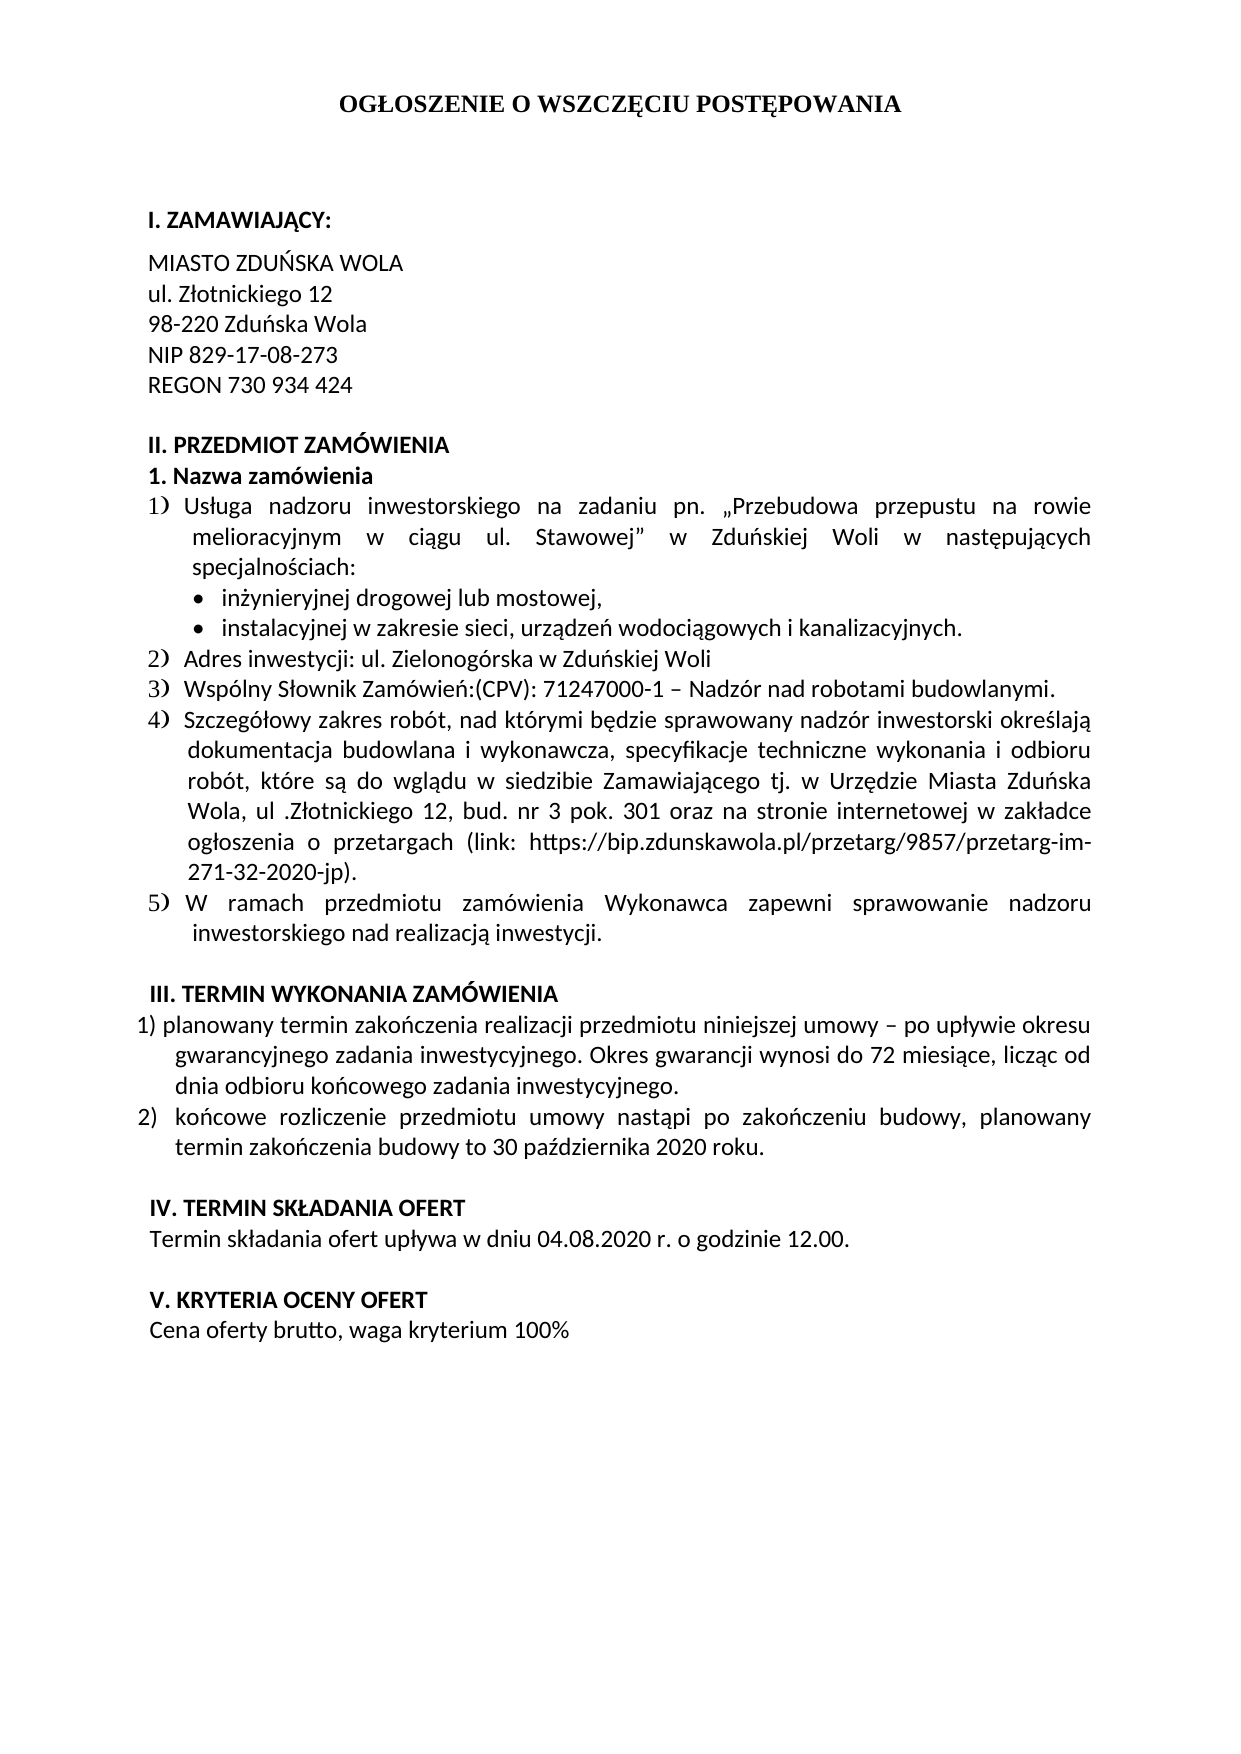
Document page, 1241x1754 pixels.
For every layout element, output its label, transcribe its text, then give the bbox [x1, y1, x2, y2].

text II. PRZEDMIOT ZAMÓWIENIA [148, 429, 1093, 460]
list Adres inwestycji: ul. Zielonogórska w Zduńskiej Woli [147, 643, 1093, 673]
list końcowe rozliczenie przedmiotu umowy nastąpi po zakończeniu budowy, planowany termin zakończenia budowy to 30 października 2020 roku. [137, 1101, 1093, 1162]
list Szczegółowy zakres robót, nad którymi będzie sprawowany nadzór inwestorski określają dokumentacja budowlana i wykonawcza, specyfikacje techniczne wykonania i odbioru robót, które są do wglądu w siedzibie Zamawiającego tj. w Urzędzie Miasta Zduńska Wola, ul .Złotnickiego 12, bud. nr 3 pok. 301 oraz na stronie internetowej w zakładce ogłoszenia o przetargach (link: https://bip.zdunskawola.pl/przetarg/9857/przetarg-im-271-32-2020-jp). [148, 704, 1093, 887]
text V. KRYTERIA OCENY OFERT [149, 1284, 1093, 1314]
text IV. TERMIN SKŁADANIA OFERT [149, 1192, 1093, 1223]
text I. ZAMAWIAJĄCY: [148, 204, 1093, 235]
text Cena oferty brutto, waga kryterium 100% [149, 1314, 1093, 1345]
text 1) planowany termin zakończenia realizacji przedmiotu niniejszej umowy – po upływie okresu gwarancyjnego zadania inwestycyjnego. Okres gwarancji wynosi do 72 miesiące, licząc od dnia odbioru końcowego zadania inwestycyjnego. [136, 1009, 1093, 1101]
list Usługa nadzoru inwestorskiego na zadaniu pn. „Przebudowa przepustu na rowie melioracyjnym w ciągu ul. Stawowej” w Zduńskiej Woli w następujących specjalnościach: [147, 490, 1093, 582]
text 1. Nazwa zamówienia [148, 460, 1093, 490]
list Wspólny Słownik Zamówień:(CPV): 71247000-1 – Nadzór nad robotami budowlanymi. [148, 673, 1093, 704]
text • inżynieryjnej drogowej lub mostowej, [192, 582, 1093, 612]
text 98-220 Zduńska Wola [148, 308, 1093, 339]
text OGŁOSZENIE O WSZCZĘCIU POSTĘPOWANIA [148, 89, 1093, 117]
text REGON 730 934 424 [148, 369, 1093, 400]
text • instalacyjnej w zakresie sieci, urządzeń wodociągowych i kanalizacyjnych. [192, 612, 1093, 643]
text ul. Złotnickiego 12 [148, 278, 1093, 308]
text MIASTO ZDUŃSKA WOLA [148, 247, 1093, 278]
text Termin składania ofert upływa w dniu 04.08.2020 r. o godzinie 12.00. [149, 1223, 1093, 1253]
list W ramach przedmiotu zamówienia Wykonawca zapewni sprawowanie nadzoru inwestorskiego nad realizacją inwestycji. [148, 887, 1093, 948]
text III. TERMIN WYKONANIA ZAMÓWIENIA [149, 979, 1093, 1009]
text NIP 829-17-08-273 [148, 339, 1093, 369]
